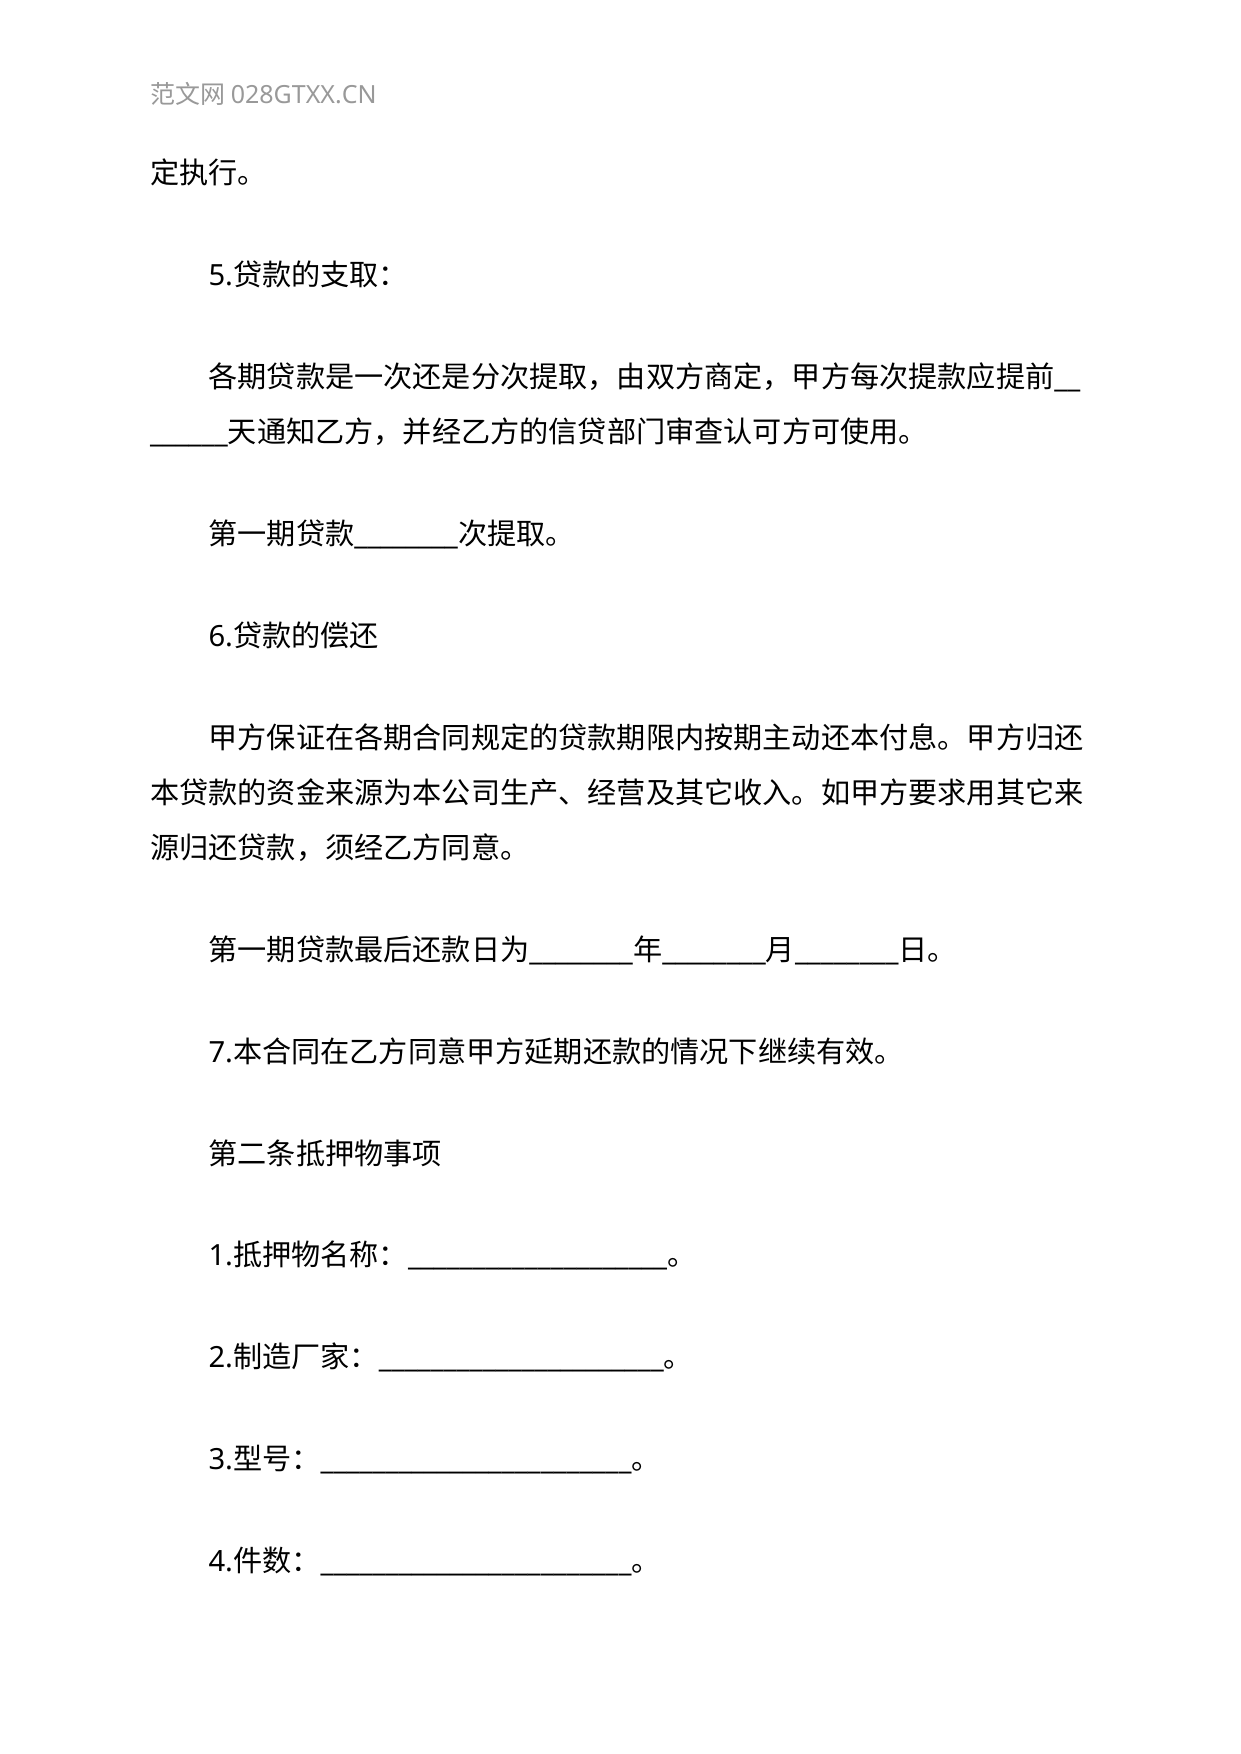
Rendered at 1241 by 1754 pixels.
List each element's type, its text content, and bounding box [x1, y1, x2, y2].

text 第一期贷款最后还款日为________年________月________日。 [150, 926, 1090, 969]
text 7.本合同在乙方同意甲方延期还款的情况下继续有效。 [150, 1028, 1090, 1071]
text 第一期贷款________次提取。 [150, 511, 1090, 553]
text 1.抵押物名称：____________________。 [150, 1232, 1090, 1274]
text 4.件数：________________________。 [150, 1538, 1090, 1580]
text 各期贷款是一次还是分次提取，由双方商定，甲方每次提款应提前________天通知乙方，并经乙方的信贷部门审查认可方可使用。 [150, 354, 1090, 451]
text 甲方保证在各期合同规定的贷款期限内按期主动还本付息。甲方归还本贷款的资金来源为本公司生产、经营及其它收入。如甲方要求用其它来源归还贷款，须经乙方同意。 [150, 715, 1090, 867]
text 2.制造厂家：______________________。 [150, 1334, 1090, 1376]
text 5.贷款的支取： [150, 252, 1090, 294]
text 6.贷款的偿还 [150, 613, 1090, 655]
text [150, 150, 1090, 192]
text 第二条抵押物事项 [150, 1130, 1090, 1172]
text 3.型号：________________________。 [150, 1436, 1090, 1478]
